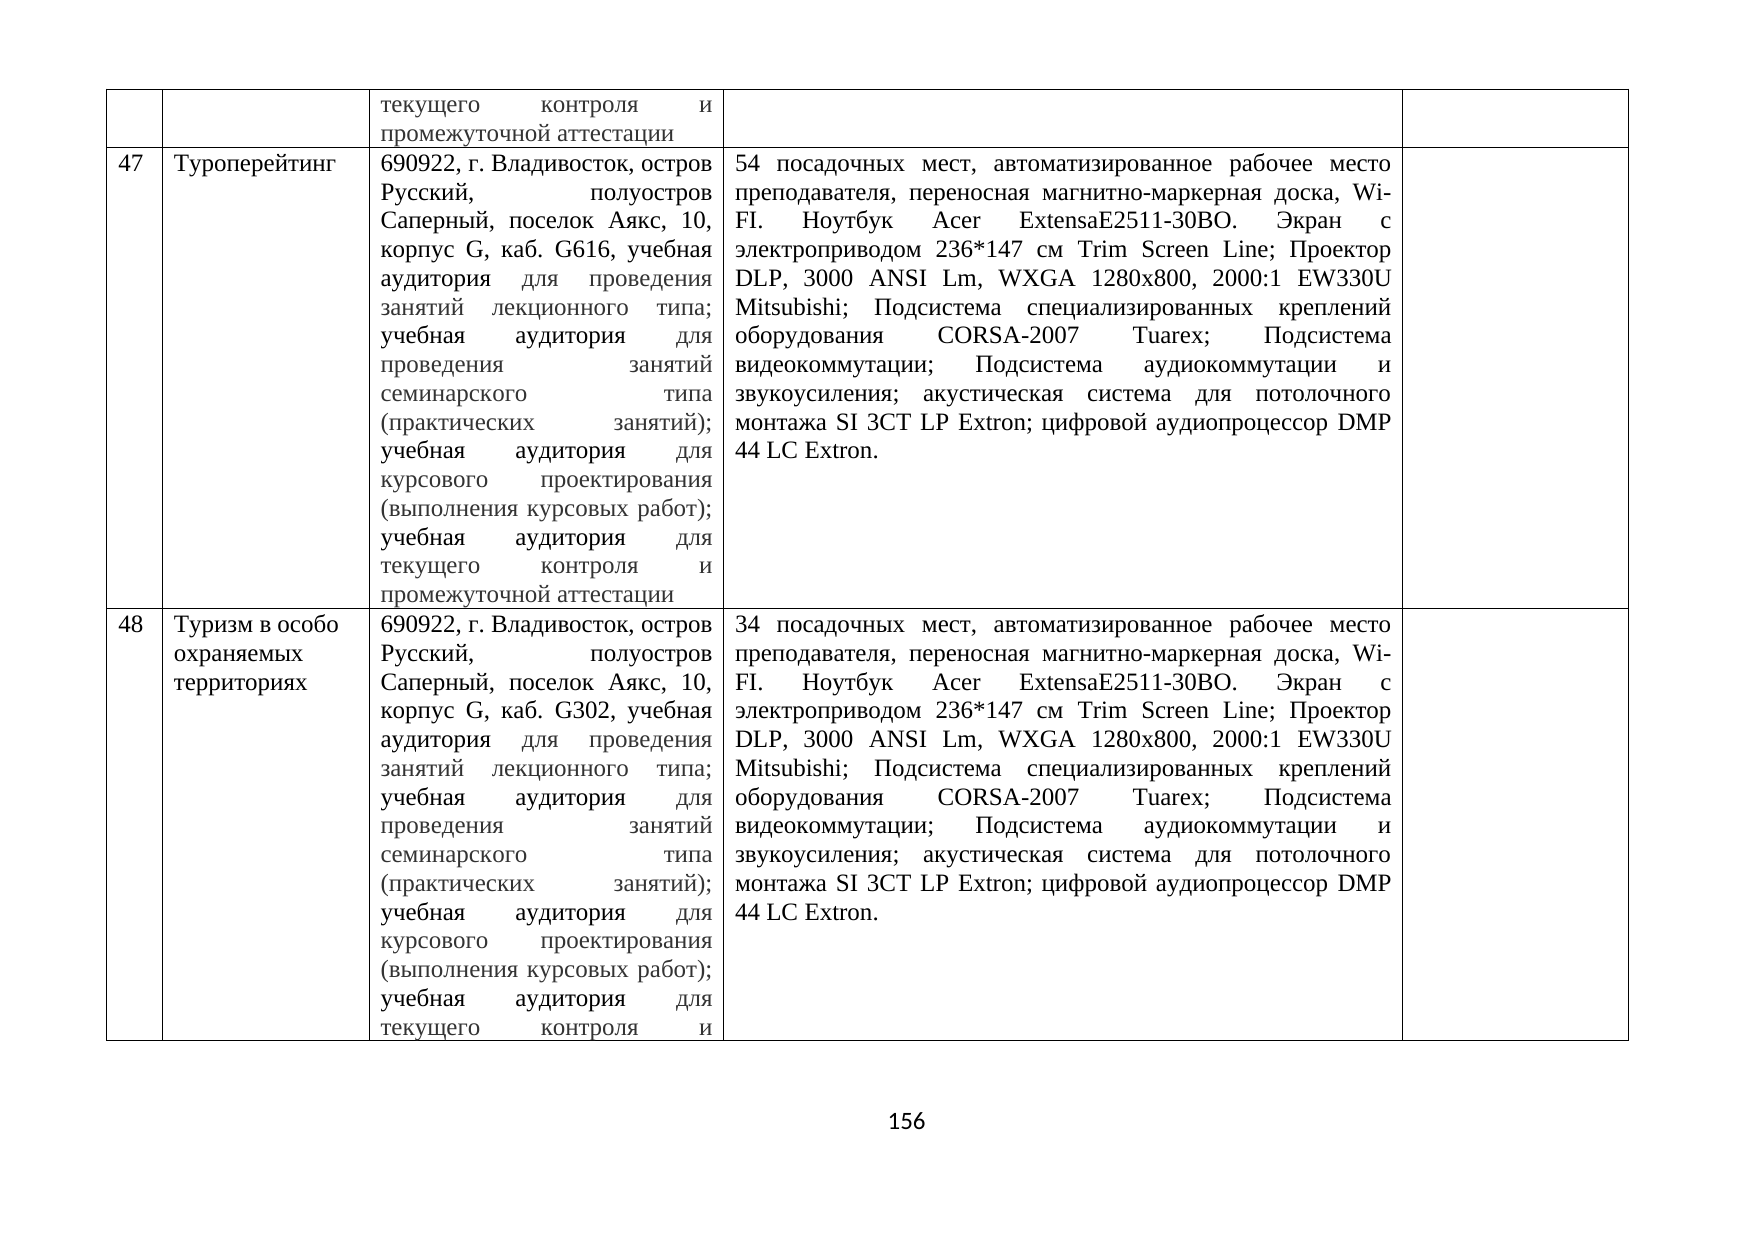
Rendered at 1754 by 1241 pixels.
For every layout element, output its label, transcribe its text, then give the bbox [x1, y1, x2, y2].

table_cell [370, 90, 723, 147]
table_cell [724, 609, 1402, 1040]
table_cell [1403, 148, 1628, 608]
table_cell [370, 609, 723, 1040]
table_cell 47 [107, 148, 162, 608]
table_cell [1403, 90, 1628, 147]
table_cell [1403, 609, 1628, 1040]
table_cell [163, 609, 369, 1040]
table_cell 48 [107, 609, 162, 1040]
table_cell 46 [107, 90, 162, 147]
table_cell Туроперейтинг [163, 148, 369, 608]
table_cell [163, 90, 369, 147]
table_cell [724, 90, 1402, 147]
